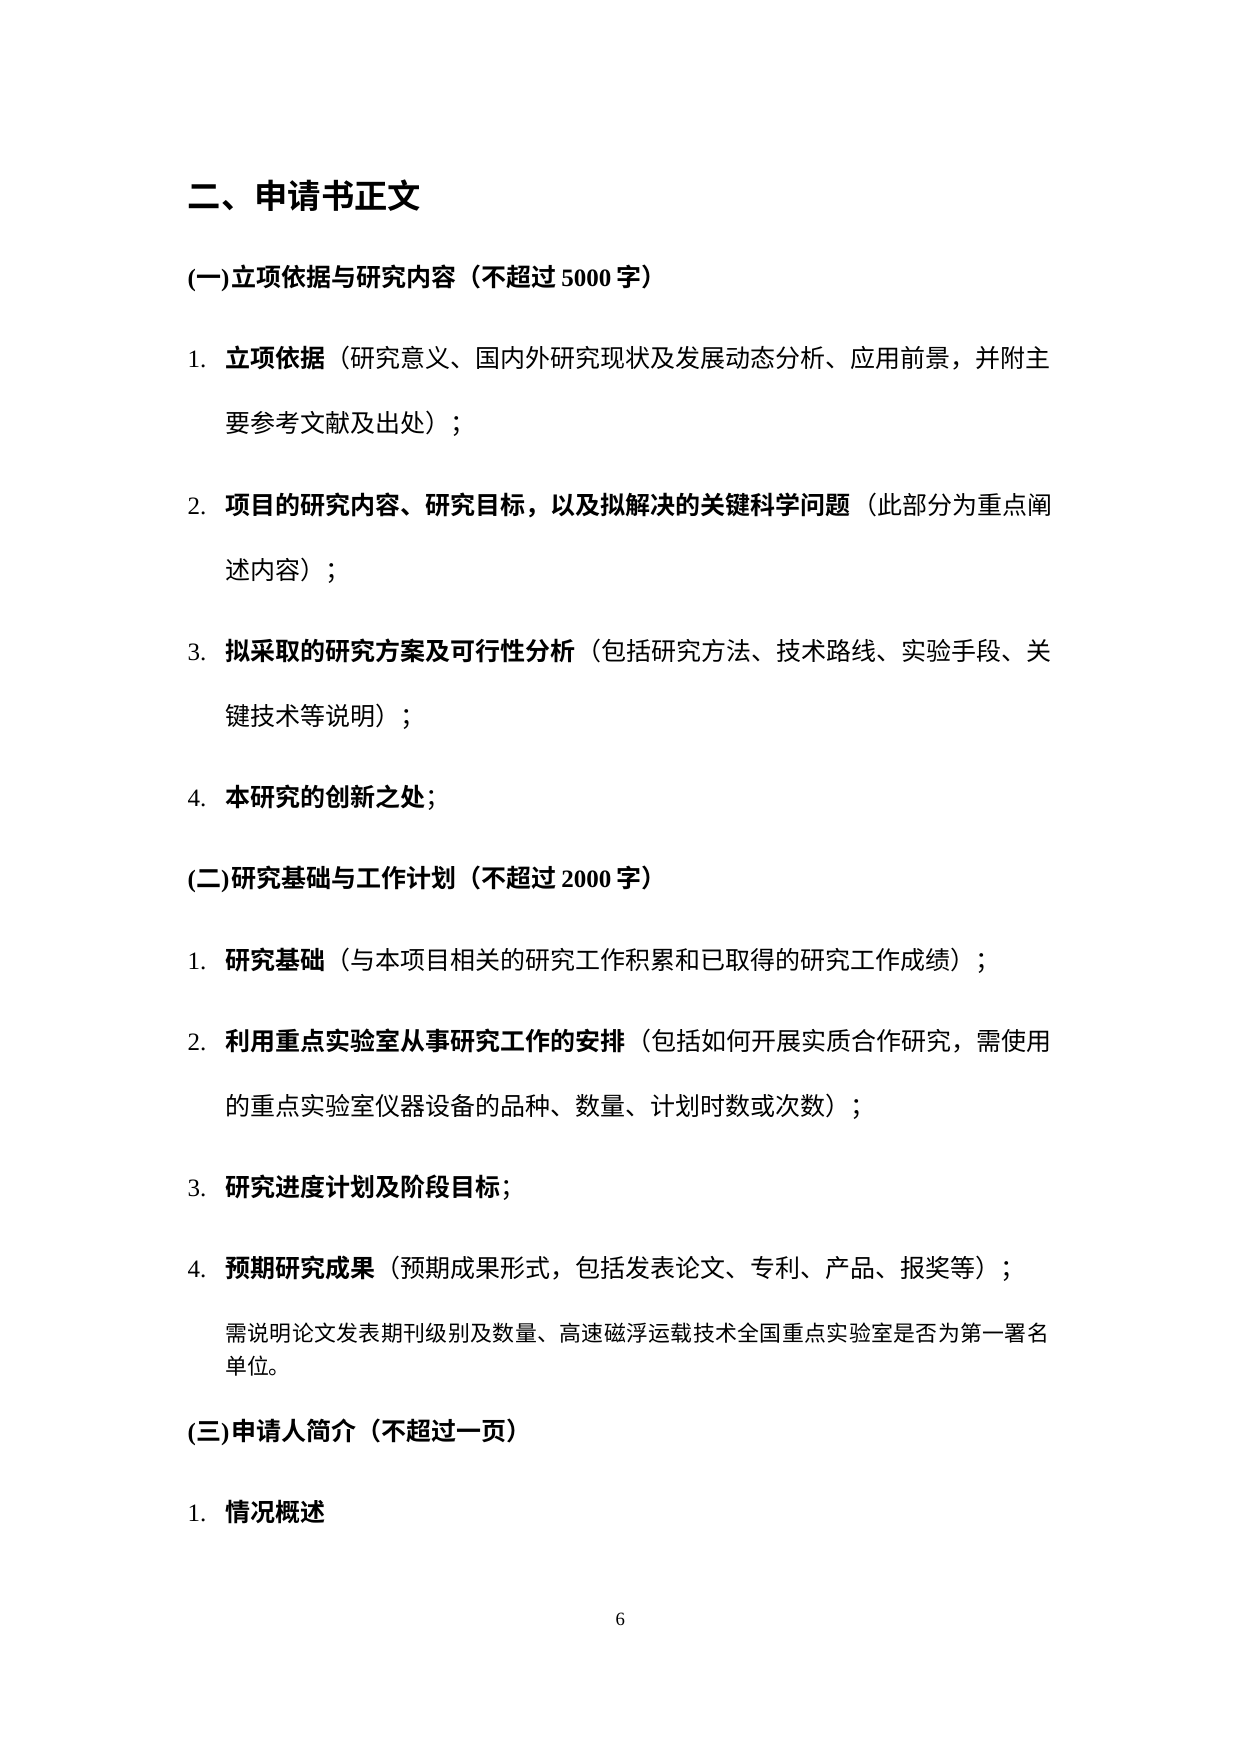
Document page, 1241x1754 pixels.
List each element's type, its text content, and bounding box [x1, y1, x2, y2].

list 情况概述 [187, 1478, 1053, 1543]
text 二、申请书正文 [187, 162, 1053, 227]
list 研究进度计划及阶段目标； [187, 1153, 1053, 1218]
list 拟采取的研究方案及可行性分析（包括研究方法、技术路线、实验手段、关键技术等说明）； [187, 617, 1053, 747]
list 立项依据（研究意义、国内外研究现状及发展动态分析、应用前景，并附主要参考文献及出处）； [187, 324, 1053, 454]
list 利用重点实验室从事研究工作的安排（包括如何开展实质合作研究，需使用的重点实验室仪器设备的品种、数量、计划时数或次数）； [187, 1007, 1053, 1137]
list 研究基础（与本项目相关的研究工作积累和已取得的研究工作成绩）； [187, 926, 1053, 991]
list 研究基础与工作计划（不超过2000字） [187, 844, 1053, 909]
list 本研究的创新之处； [187, 763, 1053, 828]
list 申请人简介（不超过一页） [187, 1397, 1053, 1462]
list 预期研究成果（预期成果形式，包括发表论文、专利、产品、报奖等）； [187, 1234, 1053, 1299]
list 需说明论文发表期刊级别及数量、高速磁浮运载技术全国重点实验室是否为第一署名单位。 [225, 1316, 1053, 1381]
list 立项依据与研究内容（不超过5000字） [187, 243, 1053, 308]
list 项目的研究内容、研究目标，以及拟解决的关键科学问题（此部分为重点阐述内容）； [187, 471, 1053, 601]
